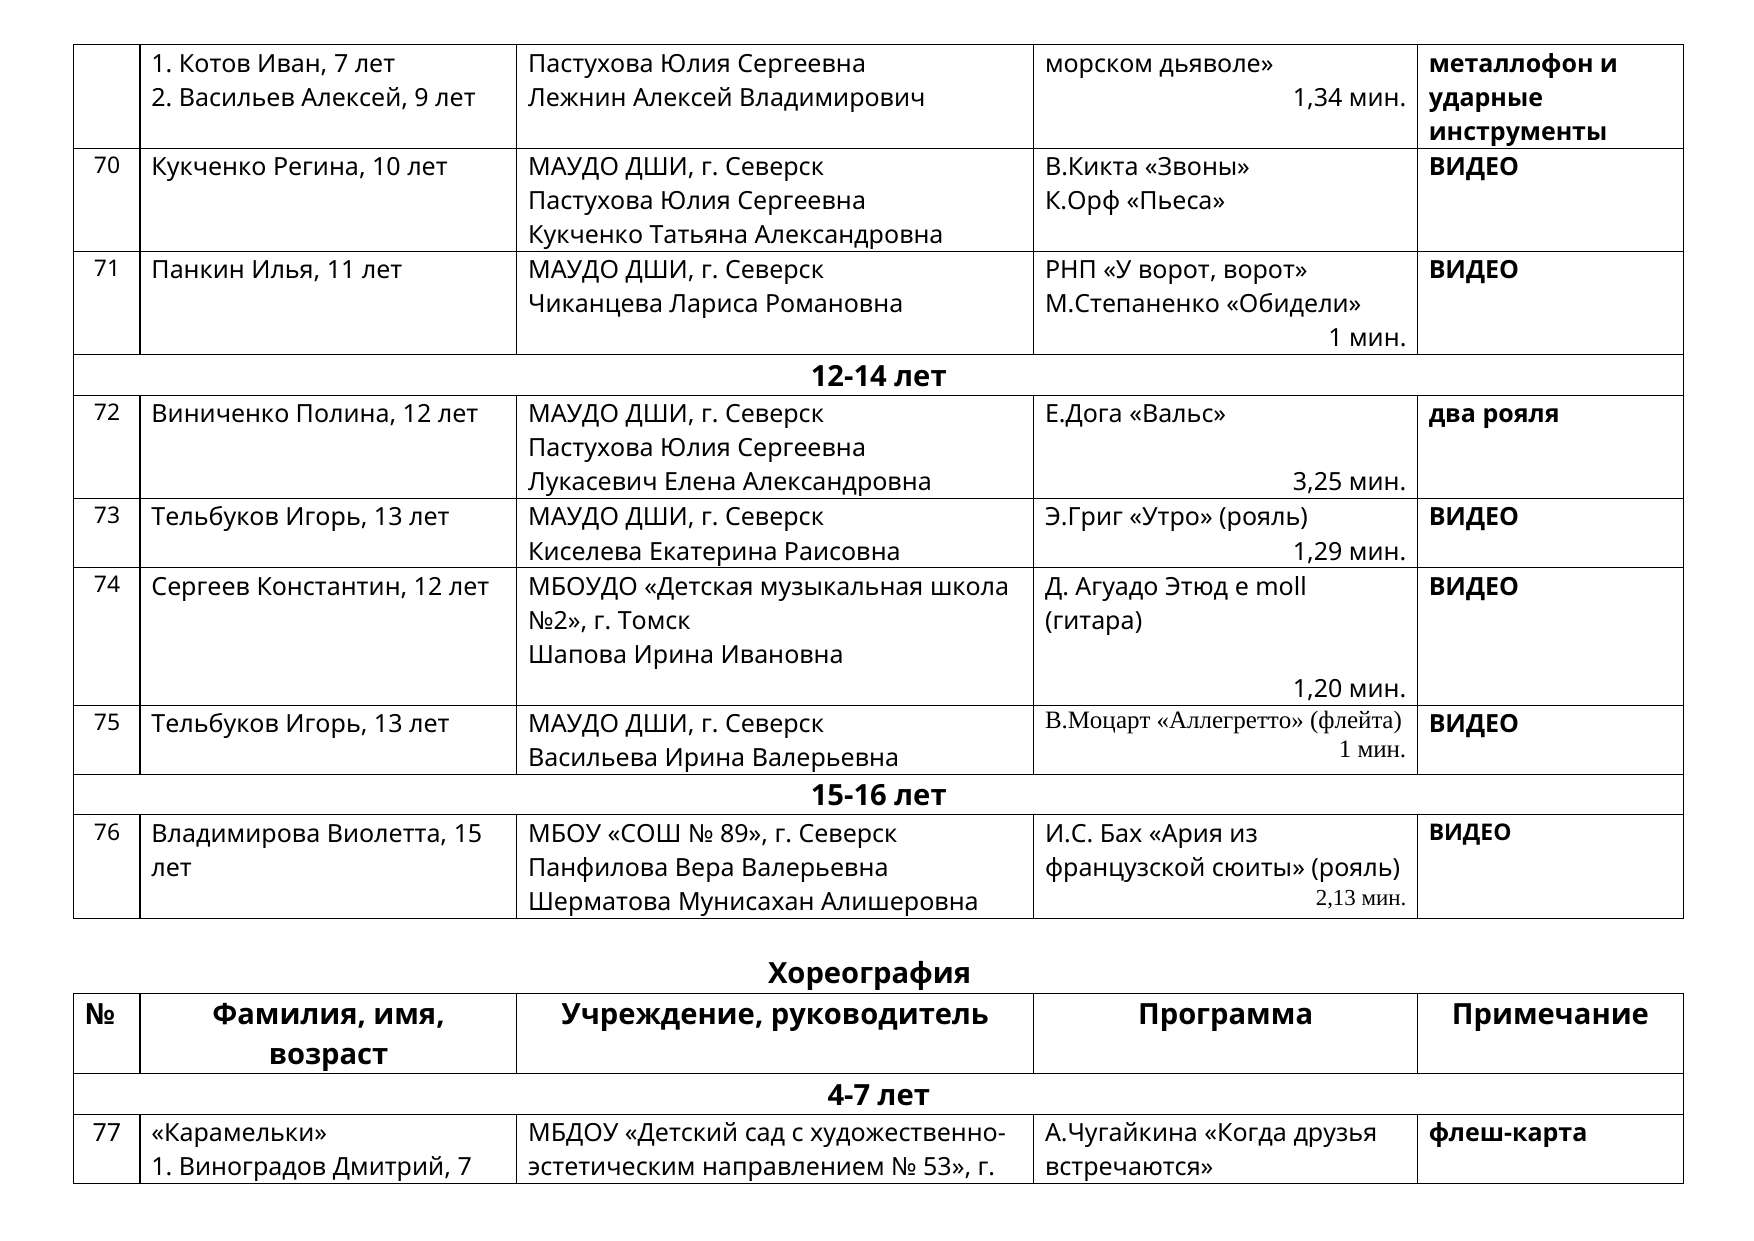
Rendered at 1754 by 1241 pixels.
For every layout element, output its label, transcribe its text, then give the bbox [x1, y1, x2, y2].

table_cell Панкин Илья, 11 лет [141, 252, 516, 354]
table_cell Д. Агуадо Этюд e moll (гитара) 1,20 мин. [1034, 568, 1417, 704]
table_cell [141, 1115, 516, 1183]
table_header Фамилия, имя, возраст [141, 994, 516, 1073]
table_cell МБОУ «СОШ № 89», г. Северск Панфилова Вера Валерьевна Шерматова Мунисахан Алишеровна [517, 815, 1033, 918]
table_cell РНП «У ворот, ворот» М.Степаненко «Обидели» 1 мин. [1034, 252, 1417, 354]
table_cell 70 [74, 149, 139, 251]
table_cell Е.Дога «Вальс» 3,25 мин. [1034, 396, 1417, 498]
table_cell Э.Григ «Утро» (рояль) 1,29 мин. [1034, 499, 1417, 567]
table_cell МБОУДО «Детская музыкальная школа №2», г. Томск Шапова Ирина Ивановна [517, 568, 1033, 704]
table_cell 75 [74, 706, 139, 774]
table_cell Кукченко Регина, 10 лет [141, 149, 516, 251]
table_cell Владимирова Виолетта, 15 лет [141, 815, 516, 918]
table_cell МАУДО ДШИ, г. Северск Пастухова Юлия Сергеевна Лукасевич Елена Александровна [517, 396, 1033, 498]
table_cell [1418, 45, 1683, 148]
table_cell ВИДЕО [1418, 149, 1683, 251]
table_cell 15-16 лет [74, 775, 1683, 814]
table_cell 71 [74, 252, 139, 354]
table_cell МАУДО ДШИ, г. Северск Васильева Ирина Валерьевна [517, 706, 1033, 774]
table_cell 74 [74, 568, 139, 704]
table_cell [141, 45, 516, 148]
table_cell Виниченко Полина, 12 лет [141, 396, 516, 498]
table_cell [1034, 1115, 1417, 1183]
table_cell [517, 45, 1033, 148]
table_cell ВИДЕО [1418, 706, 1683, 774]
table_cell два рояля [1418, 396, 1683, 498]
table_cell Сергеев Константин, 12 лет [141, 568, 516, 704]
table_cell 12-14 лет [74, 355, 1683, 395]
table_cell МАУДО ДШИ, г. Северск Киселева Екатерина Раисовна [517, 499, 1033, 567]
table_cell ВИДЕО [1418, 252, 1683, 354]
table_cell Тельбуков Игорь, 13 лет [141, 706, 516, 774]
table_cell 4-7 лет [74, 1074, 1683, 1113]
table_cell 77 [74, 1115, 139, 1183]
table_header Программа [1034, 994, 1417, 1073]
table_cell ВИДЕО [1418, 568, 1683, 704]
table_cell 69 [74, 45, 139, 148]
table_cell 72 [74, 396, 139, 498]
table_cell Тельбуков Игорь, 13 лет [141, 499, 516, 567]
table_cell флеш-карта [1418, 1115, 1683, 1183]
table_cell В.Кикта «Звоны» К.Орф «Пьеса» [1034, 149, 1417, 251]
text Хореография [44, 953, 1695, 992]
table_cell В.Моцарт «Аллегретто» (флейта) 1 мин. [1034, 706, 1417, 774]
table_cell 76 [74, 815, 139, 918]
table_cell МАУДО ДШИ, г. Северск Чиканцева Лариса Романовна [517, 252, 1033, 354]
table_cell ВИДЕО [1418, 499, 1683, 567]
table_cell И.С. Бах «Ария из французской сюиты» (рояль) 2,13 мин. [1034, 815, 1417, 918]
table_header Учреждение, руководитель [517, 994, 1033, 1073]
table_cell ВИДЕО [1418, 815, 1683, 918]
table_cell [1034, 45, 1417, 148]
table_cell МАУДО ДШИ, г. Северск Пастухова Юлия Сергеевна Кукченко Татьяна Александровна [517, 149, 1033, 251]
table_cell 73 [74, 499, 139, 567]
table_header № [74, 994, 139, 1073]
table_header Примечание [1418, 994, 1683, 1073]
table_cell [517, 1115, 1033, 1183]
